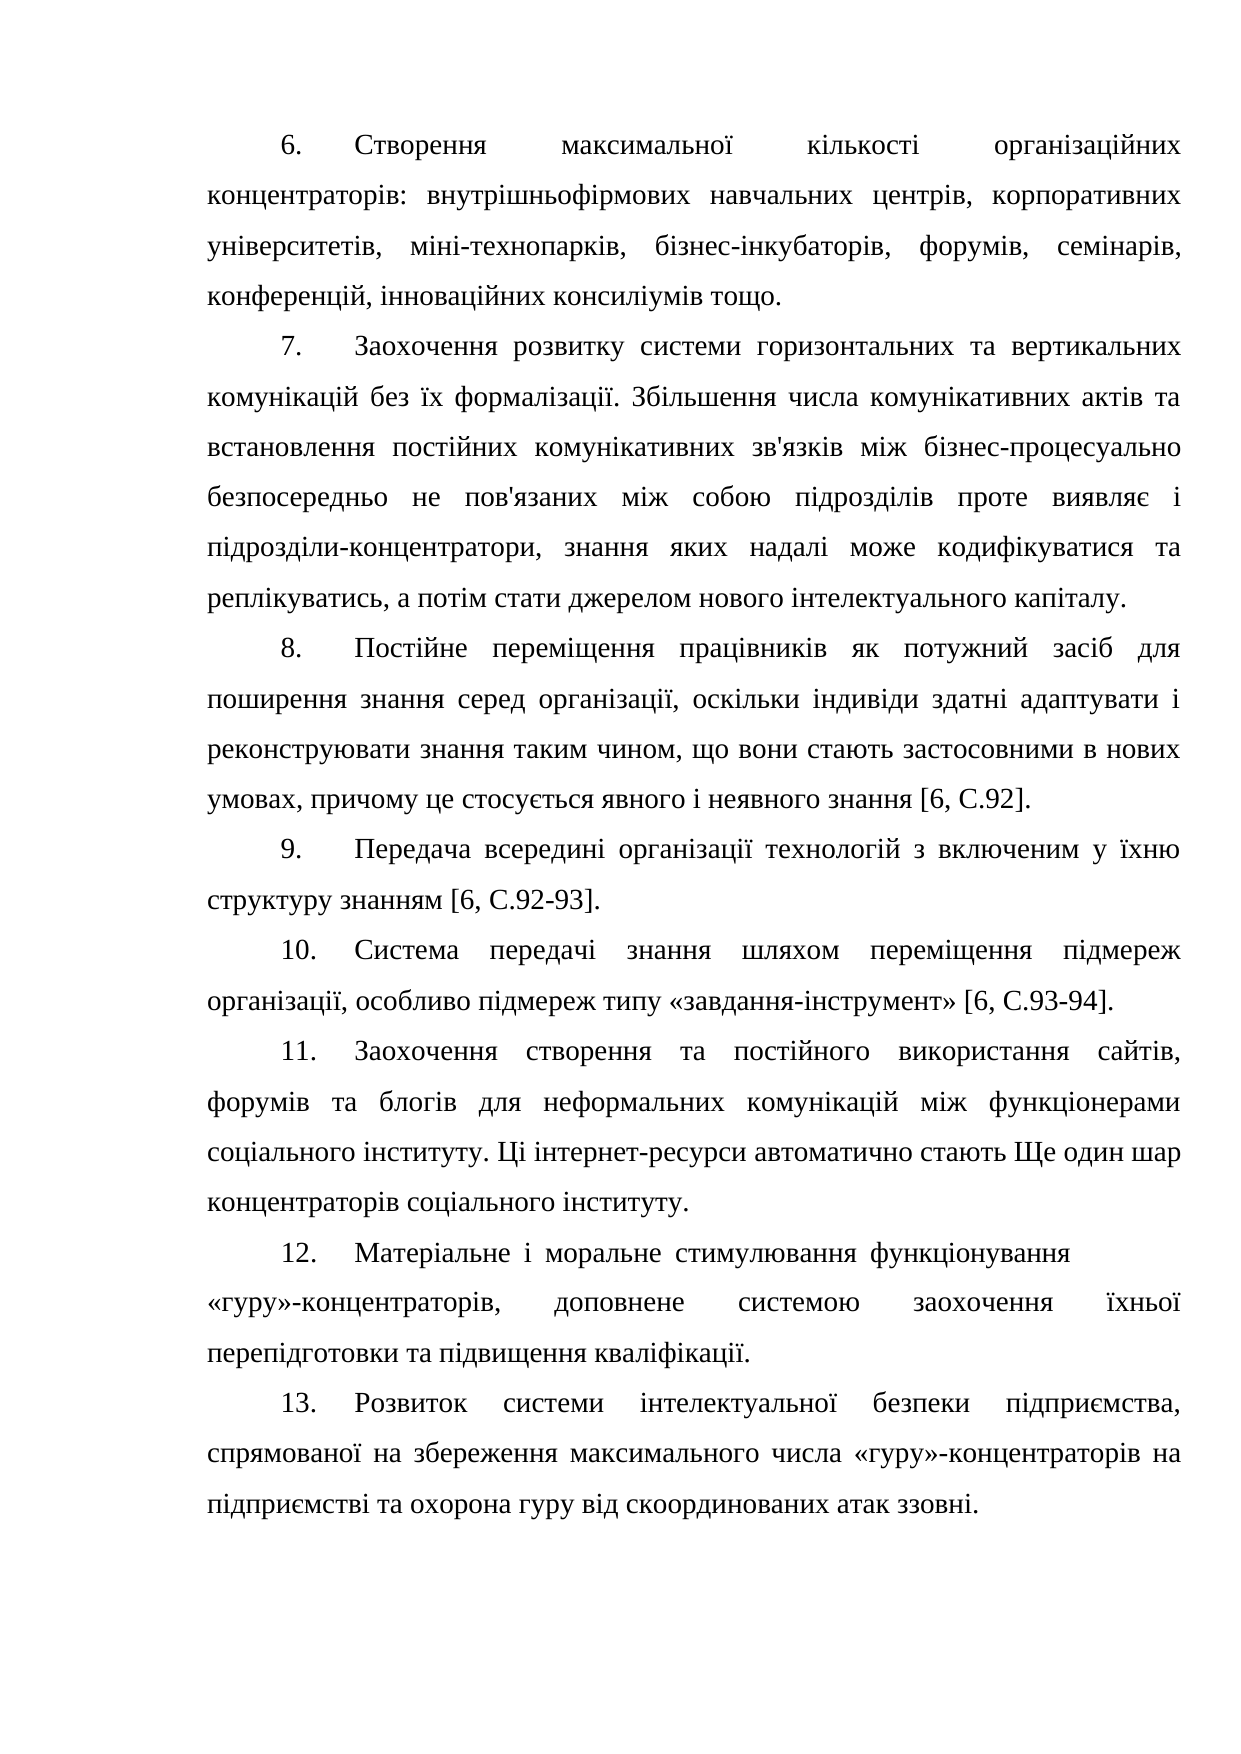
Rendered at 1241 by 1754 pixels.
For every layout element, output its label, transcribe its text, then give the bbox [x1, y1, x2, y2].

list Постійне переміщення працівників як потужний засіб для поширення знання серед організації, оскільки індивіди здатні адаптувати і реконструювати знання таким чином, що вони стають застосовними в нових умовах, причому це стосується явного і неявного знання [6, С.92]. [207, 630, 1181, 815]
list Матеріальне і моральне стимулювання функціонування [281, 1235, 1226, 1268]
text «гуру»-концентраторів, доповнене системою заохочення їхньої перепідготовки та підвищення кваліфікації. [207, 1284, 1181, 1368]
list Створення максимальної кількості організаційних концентраторів: внутрішньофірмових навчальних центрів, корпоративних університетів, міні-технопарків, бізнес-інкубаторів, форумів, семінарів, конференцій, інноваційних консиліумів тощо. [207, 127, 1182, 312]
list Заохочення розвитку системи горизонтальних та вертикальних комунікацій без їх формалізації. Збільшення числа комунікативних актів та встановлення постійних комунікативних зв'язків між бізнес-процесуально безпосередньо не пов'язаних між собою підрозділів проте виявляє і підрозділи-концентратори, знання яких надалі може кодифікуватися та реплікуватись, а потім стати джерелом нового інтелектуального капіталу. [207, 328, 1182, 613]
list Розвиток системи інтелектуальної безпеки підприємства, спрямованої на збереження максимального числа «гуру»-концентраторів на підприємстві та охорона гуру від скоординованих атак ззовні. [207, 1385, 1181, 1519]
list Заохочення створення та постійного використання сайтів, форумів та блогів для неформальних комунікацій між функціонерами соціального інституту. Ці інтернет-ресурси автоматично стають Ще один шар концентраторів соціального інституту. [207, 1033, 1181, 1218]
list Система передачі знання шляхом переміщення підмереж організації, особливо підмереж типу «завдання-інструмент» [6, С.93-94]. [207, 932, 1181, 1016]
list Передача всередині організації технологій з включеним у їхню структуру знанням [6, С.92-93]. [207, 832, 1181, 916]
